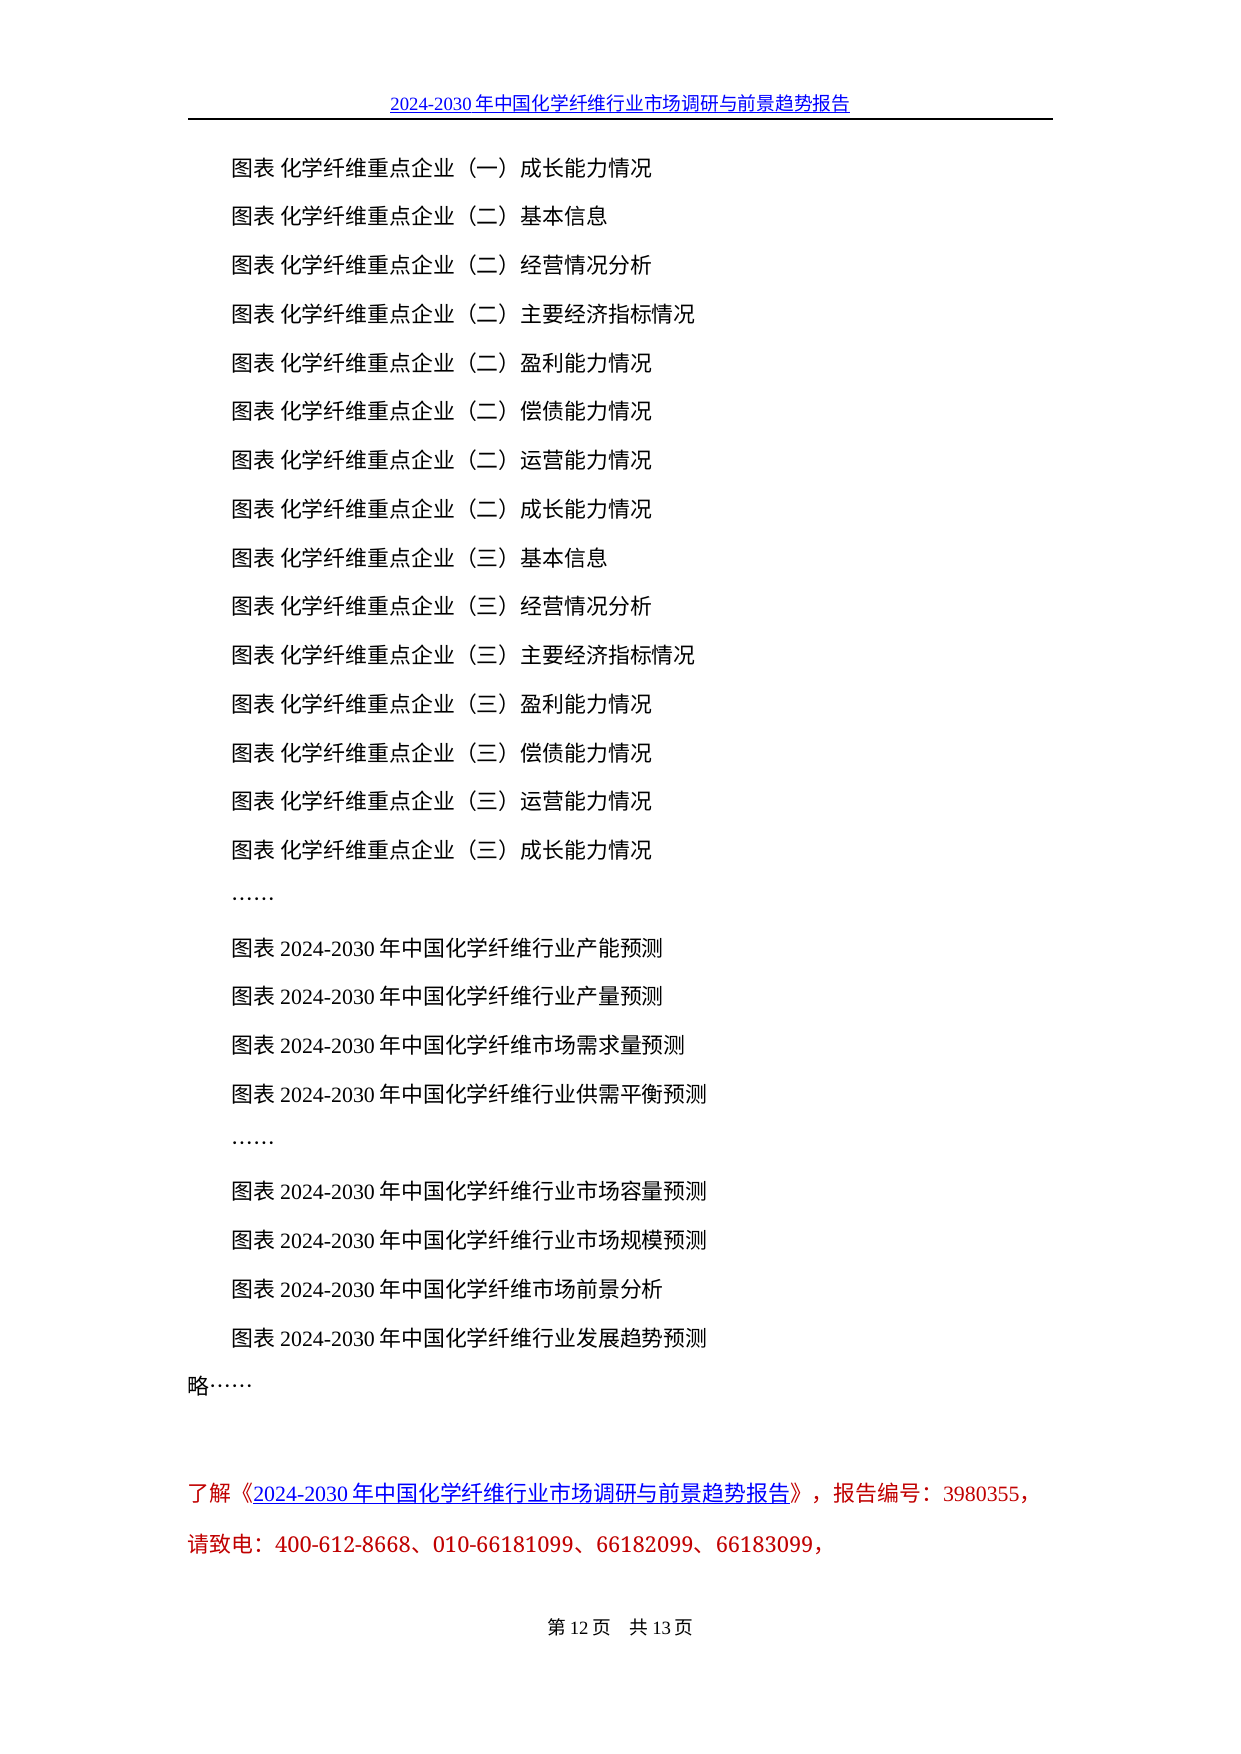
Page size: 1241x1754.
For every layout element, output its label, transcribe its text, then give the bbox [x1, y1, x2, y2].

text 了解《2024-2030年中国化学纤维行业市场调研与前景趋势报告》，报告编号：3980355， [187, 1475, 1053, 1508]
text 请致电：400-612-8668、010-66181099、66182099、66183099， [187, 1527, 1053, 1559]
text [187, 150, 1053, 1401]
